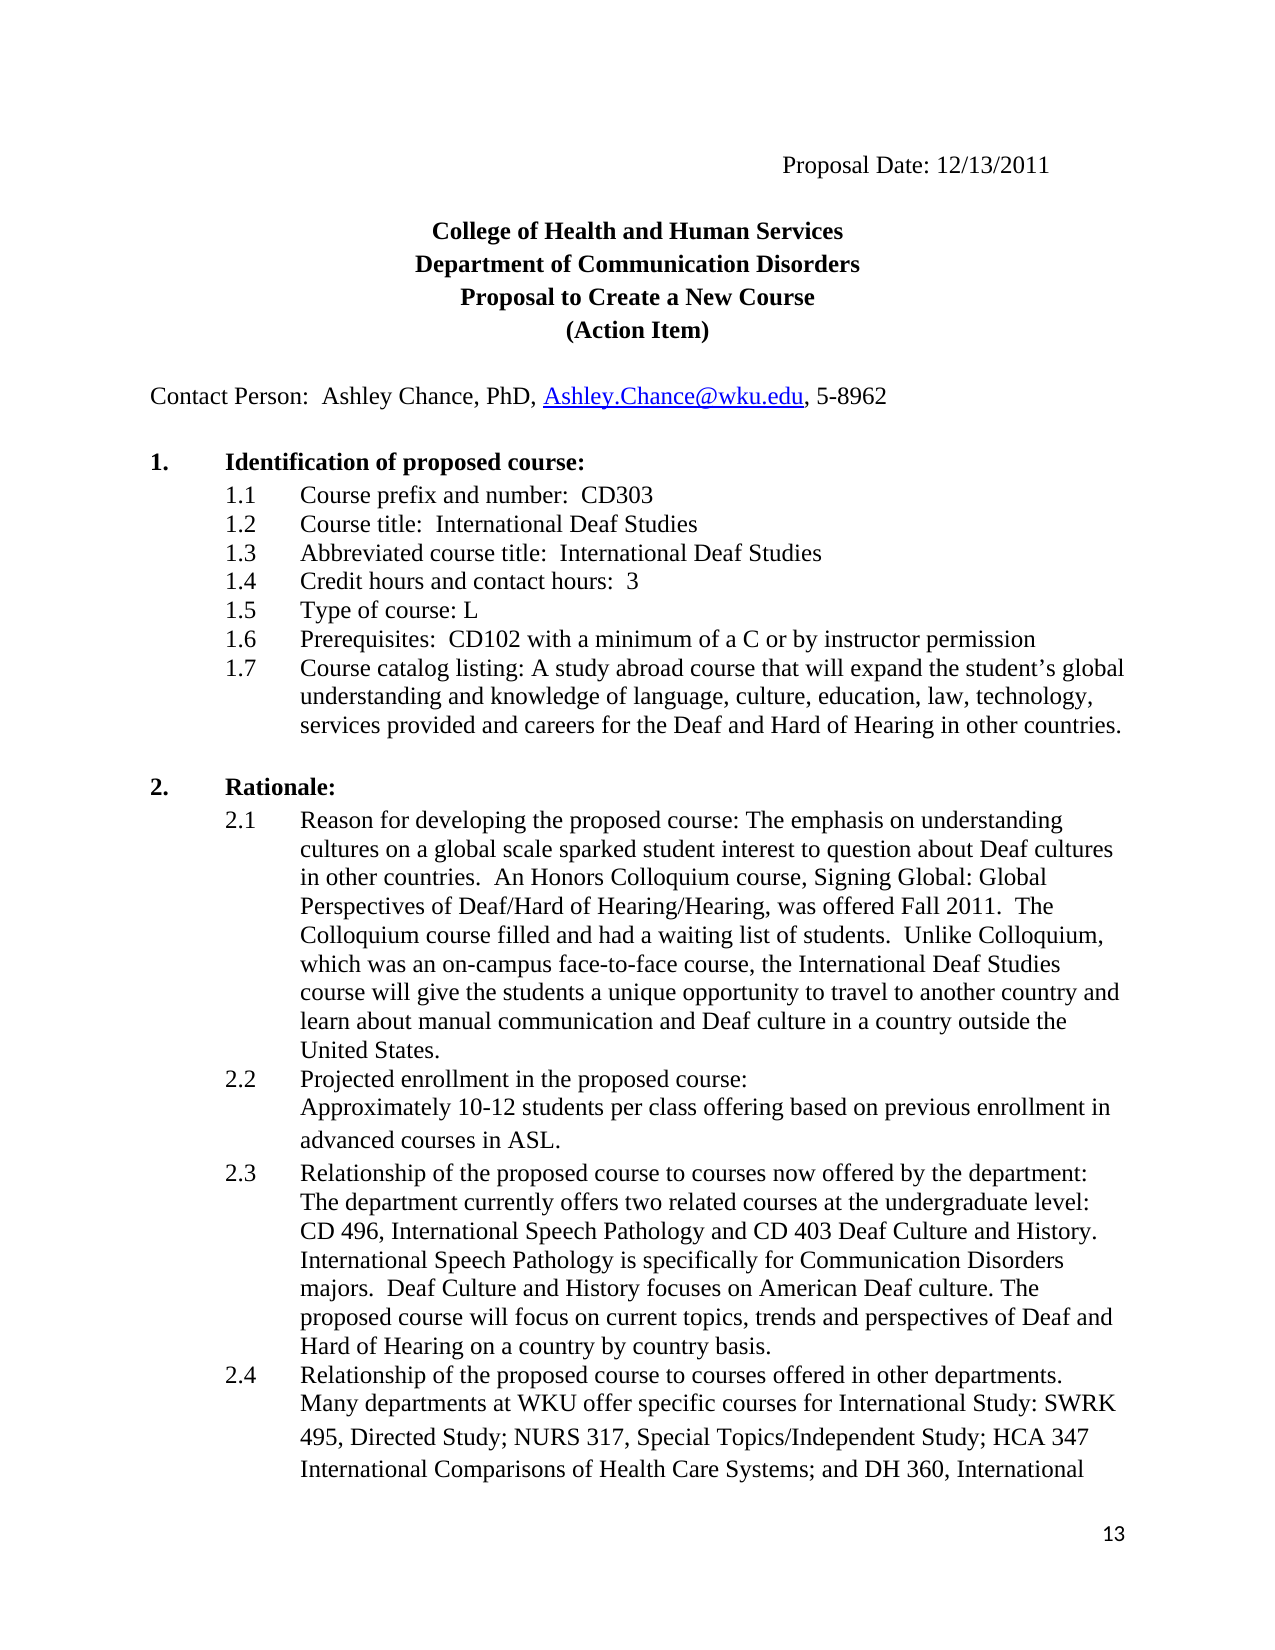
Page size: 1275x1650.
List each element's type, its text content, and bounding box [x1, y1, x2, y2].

text (Action Item) [150, 315, 1125, 344]
list Course prefix and number: CD303 [225, 480, 1125, 509]
text Department of Communication Disorders [150, 249, 1125, 278]
list Type of course: L [225, 595, 1125, 624]
text Proposal Date: 12/13/2011 [150, 150, 1125, 179]
text Contact Person: Ashley Chance, PhD, Ashley.Chance@wku.edu, 5-8962 [150, 381, 1125, 410]
text 1. Identification of proposed course: [150, 447, 1125, 476]
list Prerequisites: CD102 with a minimum of a C or by instructor permission [225, 624, 1125, 653]
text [300, 1388, 1125, 1483]
text College of Health and Human Services [150, 216, 1125, 245]
list Course catalog listing: A study abroad course that will expand the student’s global understanding and knowledge of language, culture, education, law, technology, services provided and careers for the Deaf and Hard of Hearing in other countries. [225, 653, 1125, 739]
list Course title: International Deaf Studies [225, 509, 1125, 538]
list Abbreviated course title: International Deaf Studies [225, 538, 1125, 566]
list Relationship of the proposed course to courses offered in other departments. [225, 1360, 1125, 1388]
text Proposal to Create a New Course [150, 282, 1125, 311]
text 2. Rationale: [150, 772, 1125, 801]
text Approximately 10-12 students per class offering based on previous enrollment in advanced courses in ASL. [300, 1092, 1125, 1154]
list Reason for developing the proposed course: The emphasis on understanding cultures on a global scale sparked student interest to question about Deaf cultures in other countries. An Honors Colloquium course, Signing Global: Global Perspectives of Deaf/Hard of Hearing/Hearing, was offered Fall 2011. The Colloquium course filled and had a waiting list of students. Unlike Colloquium, which was an on-campus face-to-face course, the International Deaf Studies course will give the students a unique opportunity to travel to another country and learn about manual communication and Deaf culture in a country outside the United States. [225, 805, 1125, 1064]
list Credit hours and contact hours: 3 [225, 566, 1125, 595]
list Projected enrollment in the proposed course: [225, 1064, 1125, 1092]
list Relationship of the proposed course to courses now offered by the department: The department currently offers two related courses at the undergraduate level: CD 496, International Speech Pathology and CD 403 Deaf Culture and History. International Speech Pathology is specifically for Communication Disorders majors. Deaf Culture and History focuses on American Deaf culture. The proposed course will focus on current topics, trends and perspectives of Deaf and Hard of Hearing on a country by country basis. [225, 1158, 1125, 1360]
